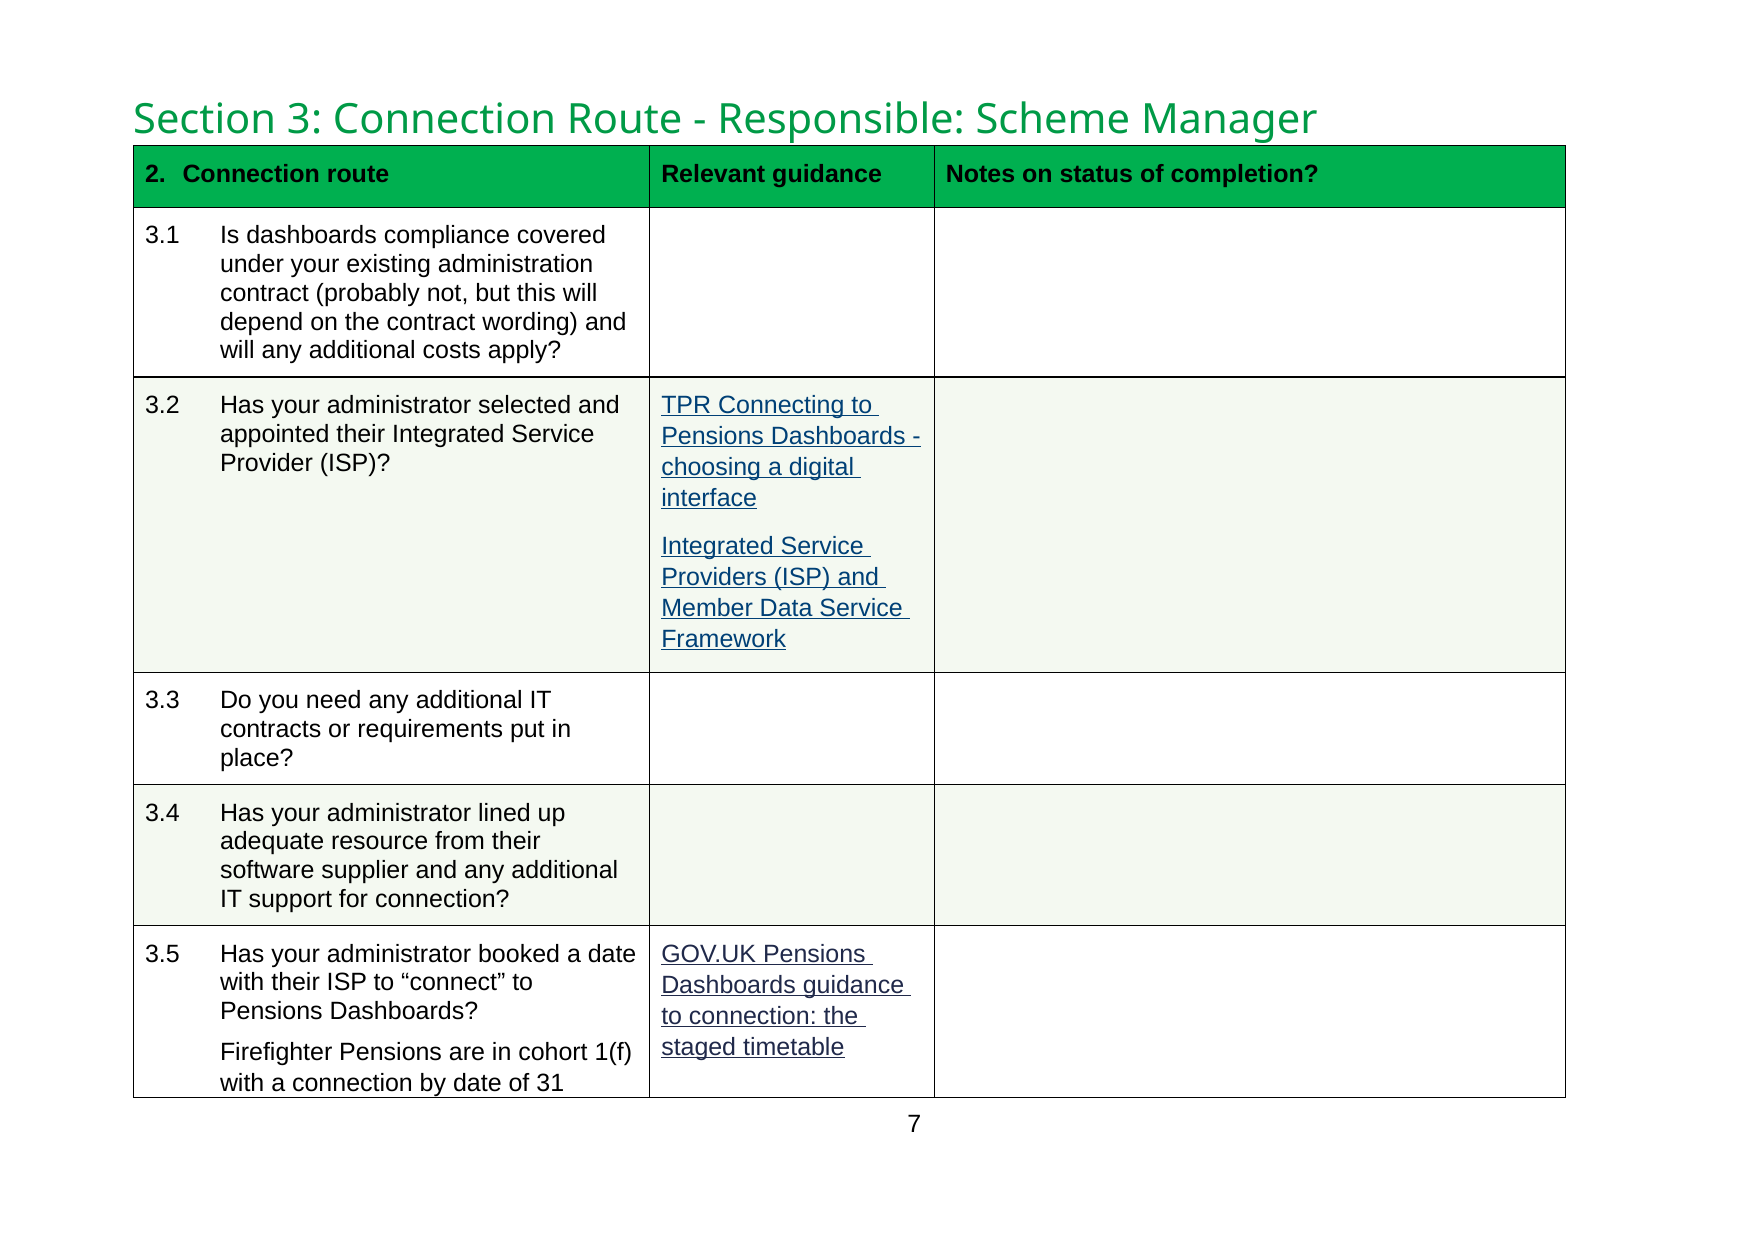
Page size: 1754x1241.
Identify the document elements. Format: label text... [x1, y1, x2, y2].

table_cell [935, 378, 1565, 672]
table_header Notes on status of completion? [935, 146, 1565, 207]
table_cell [134, 926, 649, 1097]
table_cell TPR Connecting to Pensions Dashboards - choosing a digital interface Integrated Service Providers (ISP) and Member Data Service Framework [650, 378, 934, 672]
table_cell [650, 785, 934, 925]
table_cell [650, 673, 934, 784]
table_header Connection route [134, 146, 649, 207]
table_cell [935, 208, 1565, 376]
table_cell Do you need any additional IT contracts or requirements put in place? [134, 673, 649, 784]
table_header Relevant guidance [650, 146, 934, 207]
table_cell Has your administrator selected and appointed their Integrated Service Provider (ISP)? [134, 378, 649, 672]
table_cell Is dashboards compliance covered under your existing administration contract (probably not, but this will depend on the contract wording) and will any additional costs apply? [134, 208, 649, 376]
table_cell [935, 785, 1565, 925]
table_cell [650, 208, 934, 376]
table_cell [650, 926, 934, 1097]
subtitle Section 3: Connection Route - Responsible: Scheme Manager [133, 89, 1695, 145]
table_cell [935, 926, 1565, 1097]
table_cell Has your administrator lined up adequate resource from their software supplier and any additional IT support for connection? [134, 785, 649, 925]
table_cell [935, 673, 1565, 784]
